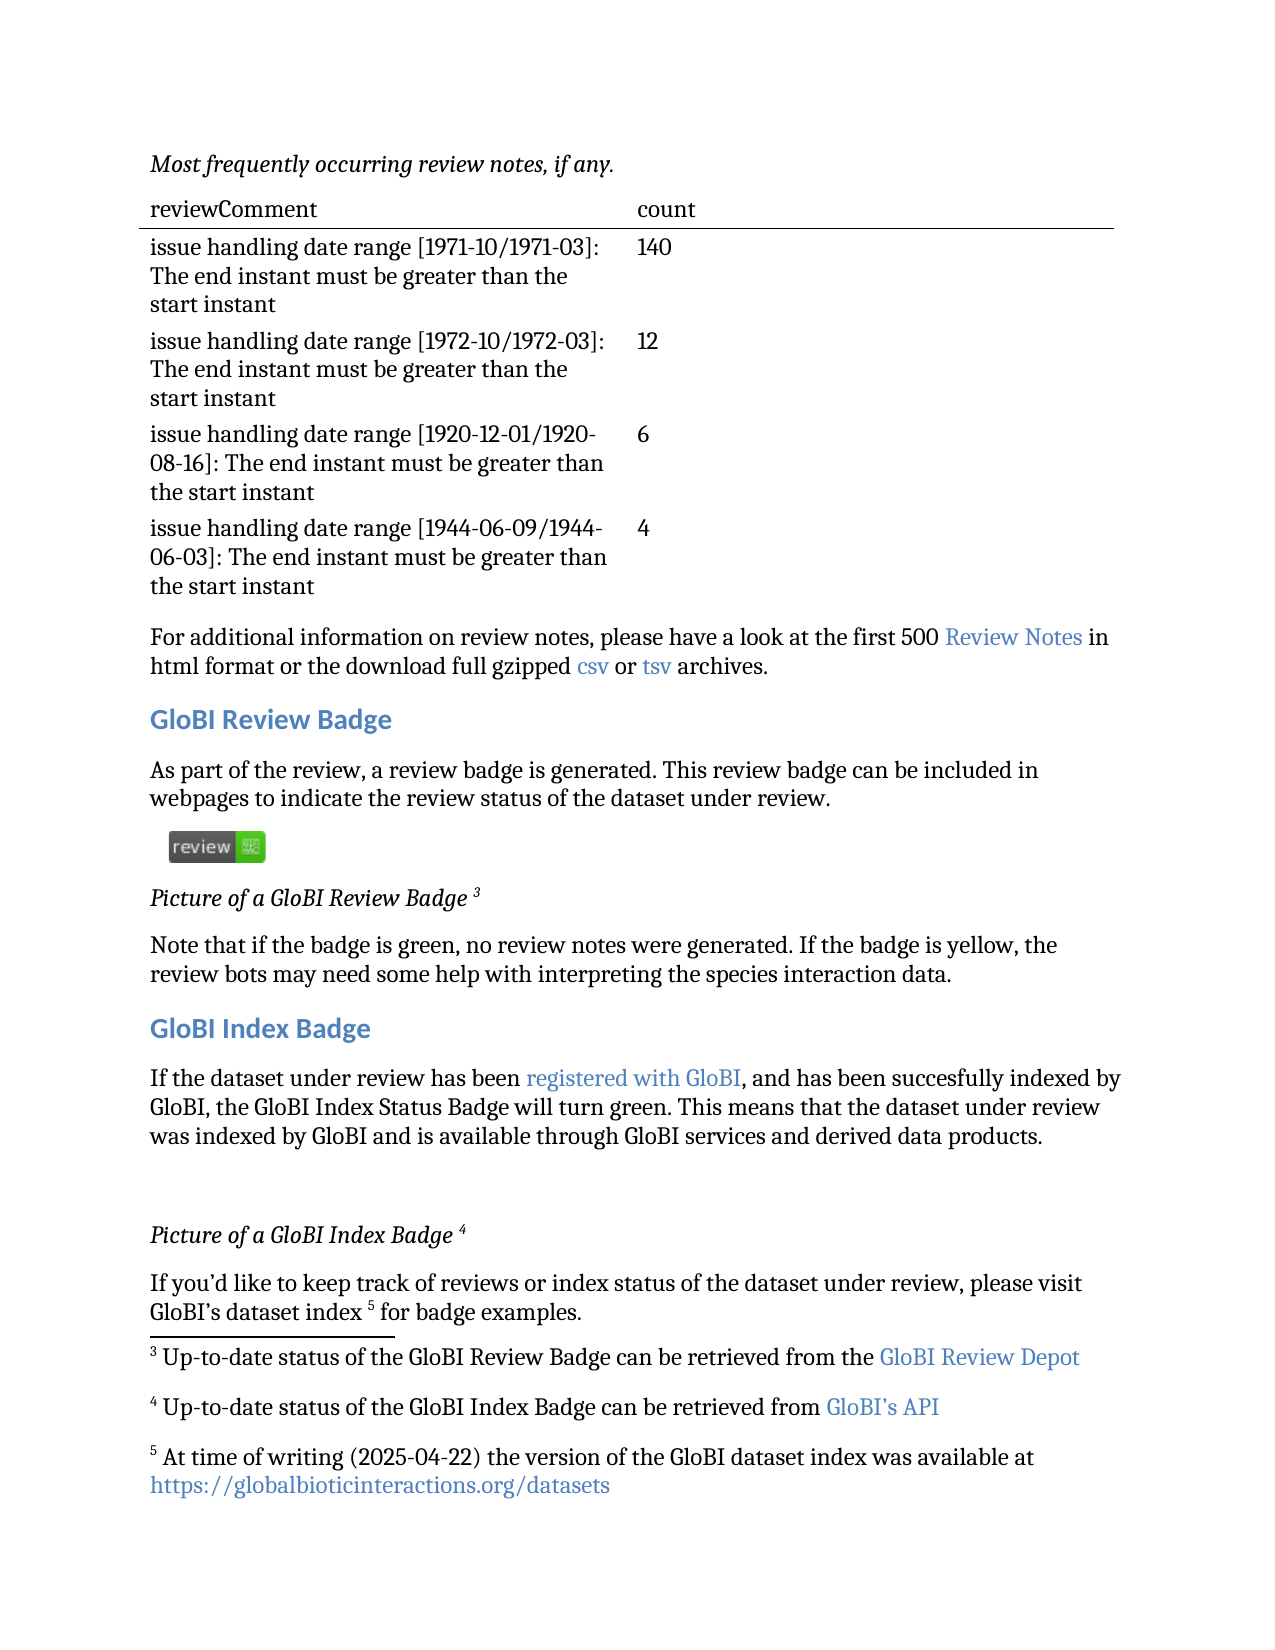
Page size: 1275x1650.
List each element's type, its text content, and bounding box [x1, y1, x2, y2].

text If you’d like to keep track of reviews or index status of the dataset under review, please visit GloBI’s dataset index for badge examples. [150, 1269, 1125, 1326]
subtitle GloBI Index Badge [150, 1010, 1125, 1045]
table_cell issue handling date range [1920-12-01/1920-08-16]: The end instant must be greater than the start instant [139, 417, 626, 510]
table_header reviewComment [139, 191, 626, 227]
table_cell 12 [626, 323, 1114, 417]
text If the dataset under review has been registered with GloBI, and has been succesfully indexed by GloBI, the GloBI Index Status Badge will turn green. This means that the dataset under review was indexed by GloBI and is available through GloBI services and derived data products. [150, 1064, 1125, 1150]
table_cell issue handling date range [1971-10/1971-03]: The end instant must be greater than the start instant [139, 229, 626, 323]
table_cell 140 [626, 229, 1114, 323]
table_cell 4 [626, 510, 1114, 604]
text Most frequently occurring review notes, if any. [150, 150, 1125, 179]
text Picture of a GloBI Index Badge [150, 1221, 1125, 1250]
table_cell issue handling date range [1944-06-09/1944-06-03]: The end instant must be greater than the start instant [139, 510, 626, 604]
text Note that if the badge is green, no review notes were generated. If the badge is yellow, the review bots may need some help with interpreting the species interaction data. [150, 931, 1125, 989]
table_cell 6 [626, 417, 1114, 510]
picture [168, 831, 266, 863]
subtitle GloBI Review Badge [150, 701, 1125, 737]
table_cell issue handling date range [1972-10/1972-03]: The end instant must be greater than the start instant [139, 323, 626, 417]
text Picture of a GloBI Review Badge [150, 884, 1125, 913]
text For additional information on review notes, please have a look at the first 500 Review Notes in html format or the download full gzipped csv or tsv archives. [150, 623, 1125, 680]
table_header count [626, 191, 1114, 227]
text As part of the review, a review badge is generated. This review badge can be included in webpages to indicate the review status of the dataset under review. [150, 756, 1125, 813]
